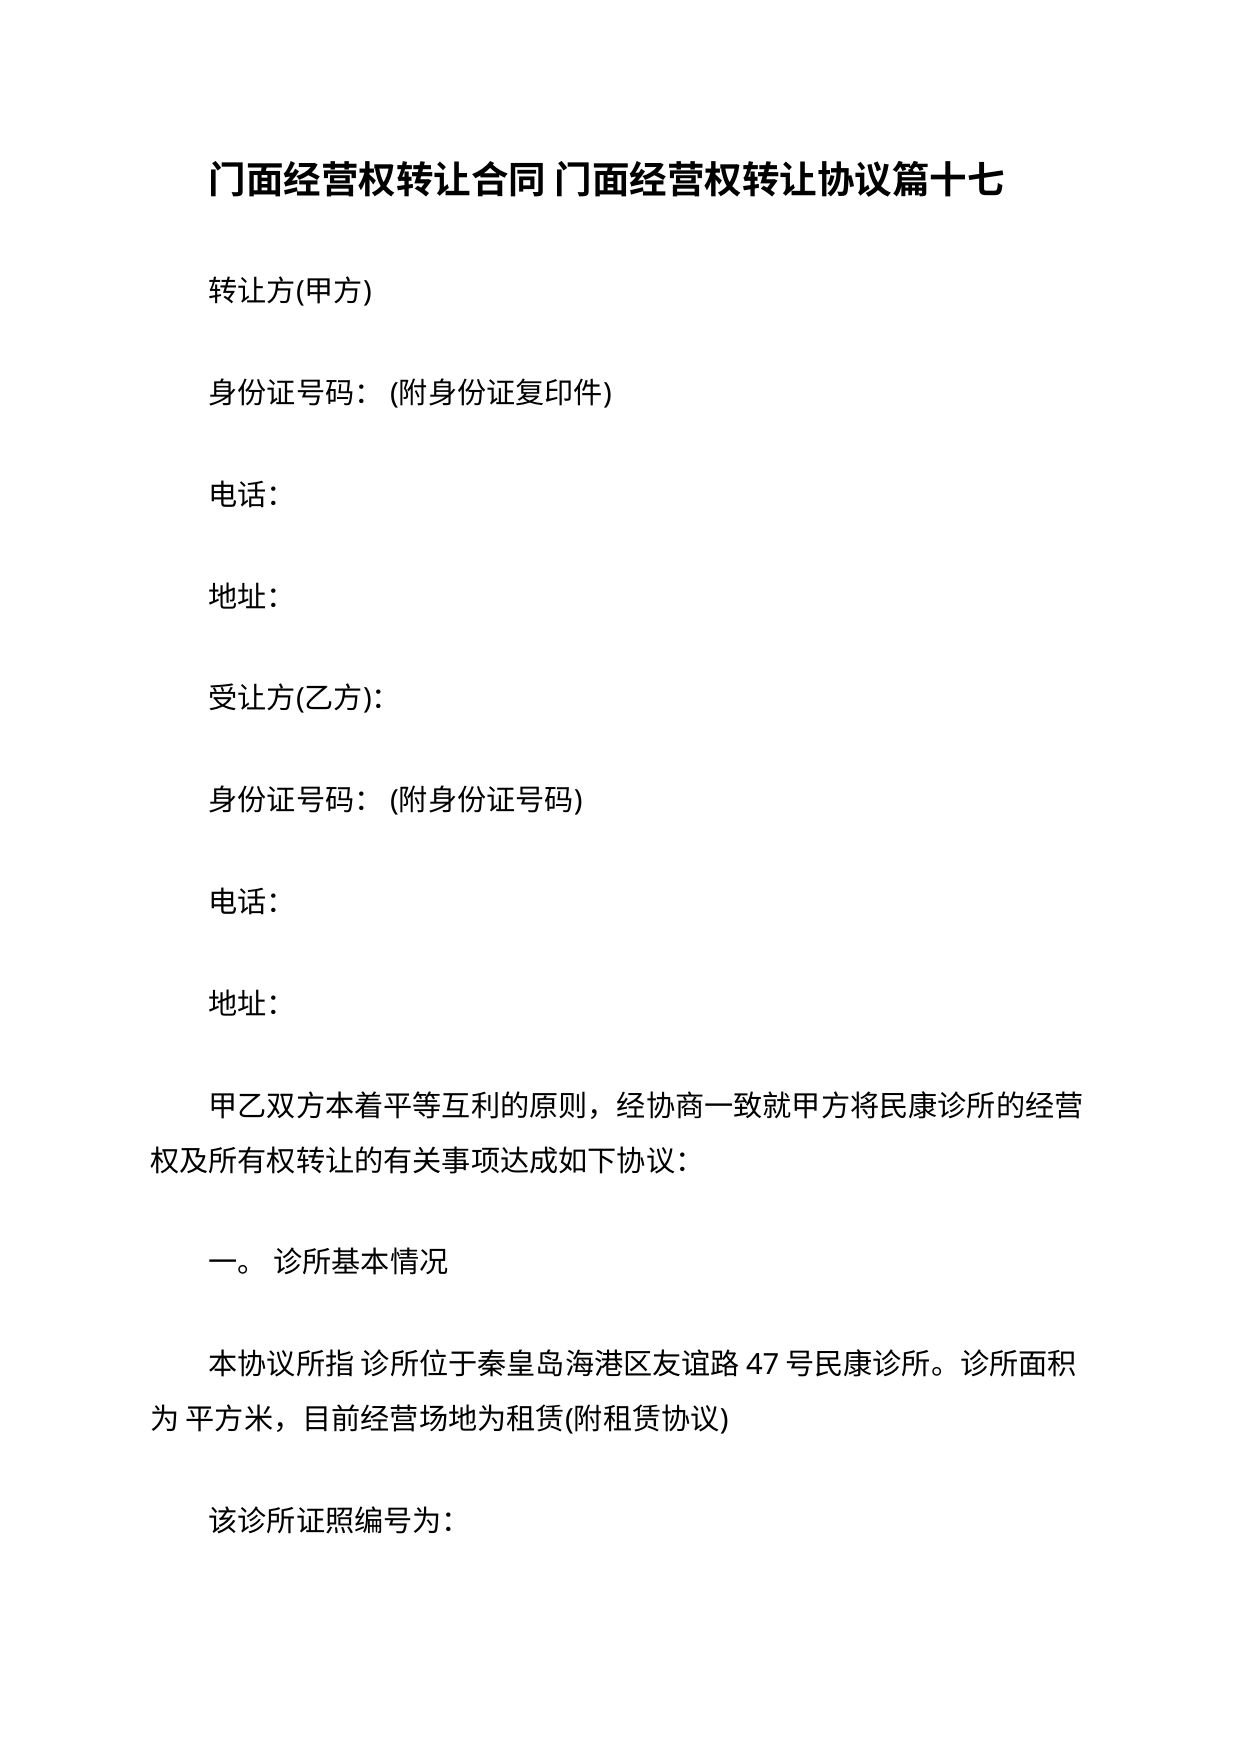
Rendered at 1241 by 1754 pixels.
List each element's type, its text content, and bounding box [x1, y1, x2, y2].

text 电话： [150, 879, 1090, 921]
text 门面经营权转让合同 门面经营权转让协议篇十七 [150, 150, 1090, 204]
text 转让方(甲方) [150, 267, 1090, 310]
text 身份证号码： (附身份证号码) [150, 777, 1090, 819]
text 受让方(乙方)： [150, 675, 1090, 717]
text 电话： [150, 471, 1090, 514]
text 甲乙双方本着平等互利的原则，经协商一致就甲方将民康诊所的经营权及所有权转让的有关事项达成如下协议： [150, 1082, 1090, 1179]
text 该诊所证照编号为： [150, 1498, 1090, 1540]
text 身份证号码： (附身份证复印件) [150, 369, 1090, 412]
text 地址： [150, 981, 1090, 1023]
text 地址： [150, 573, 1090, 615]
text 本协议所指 诊所位于秦皇岛海港区友谊路47号民康诊所。诊所面积为 平方米，目前经营场地为租赁(附租赁协议) [150, 1341, 1090, 1438]
text 一。 诊所基本情况 [150, 1239, 1090, 1281]
